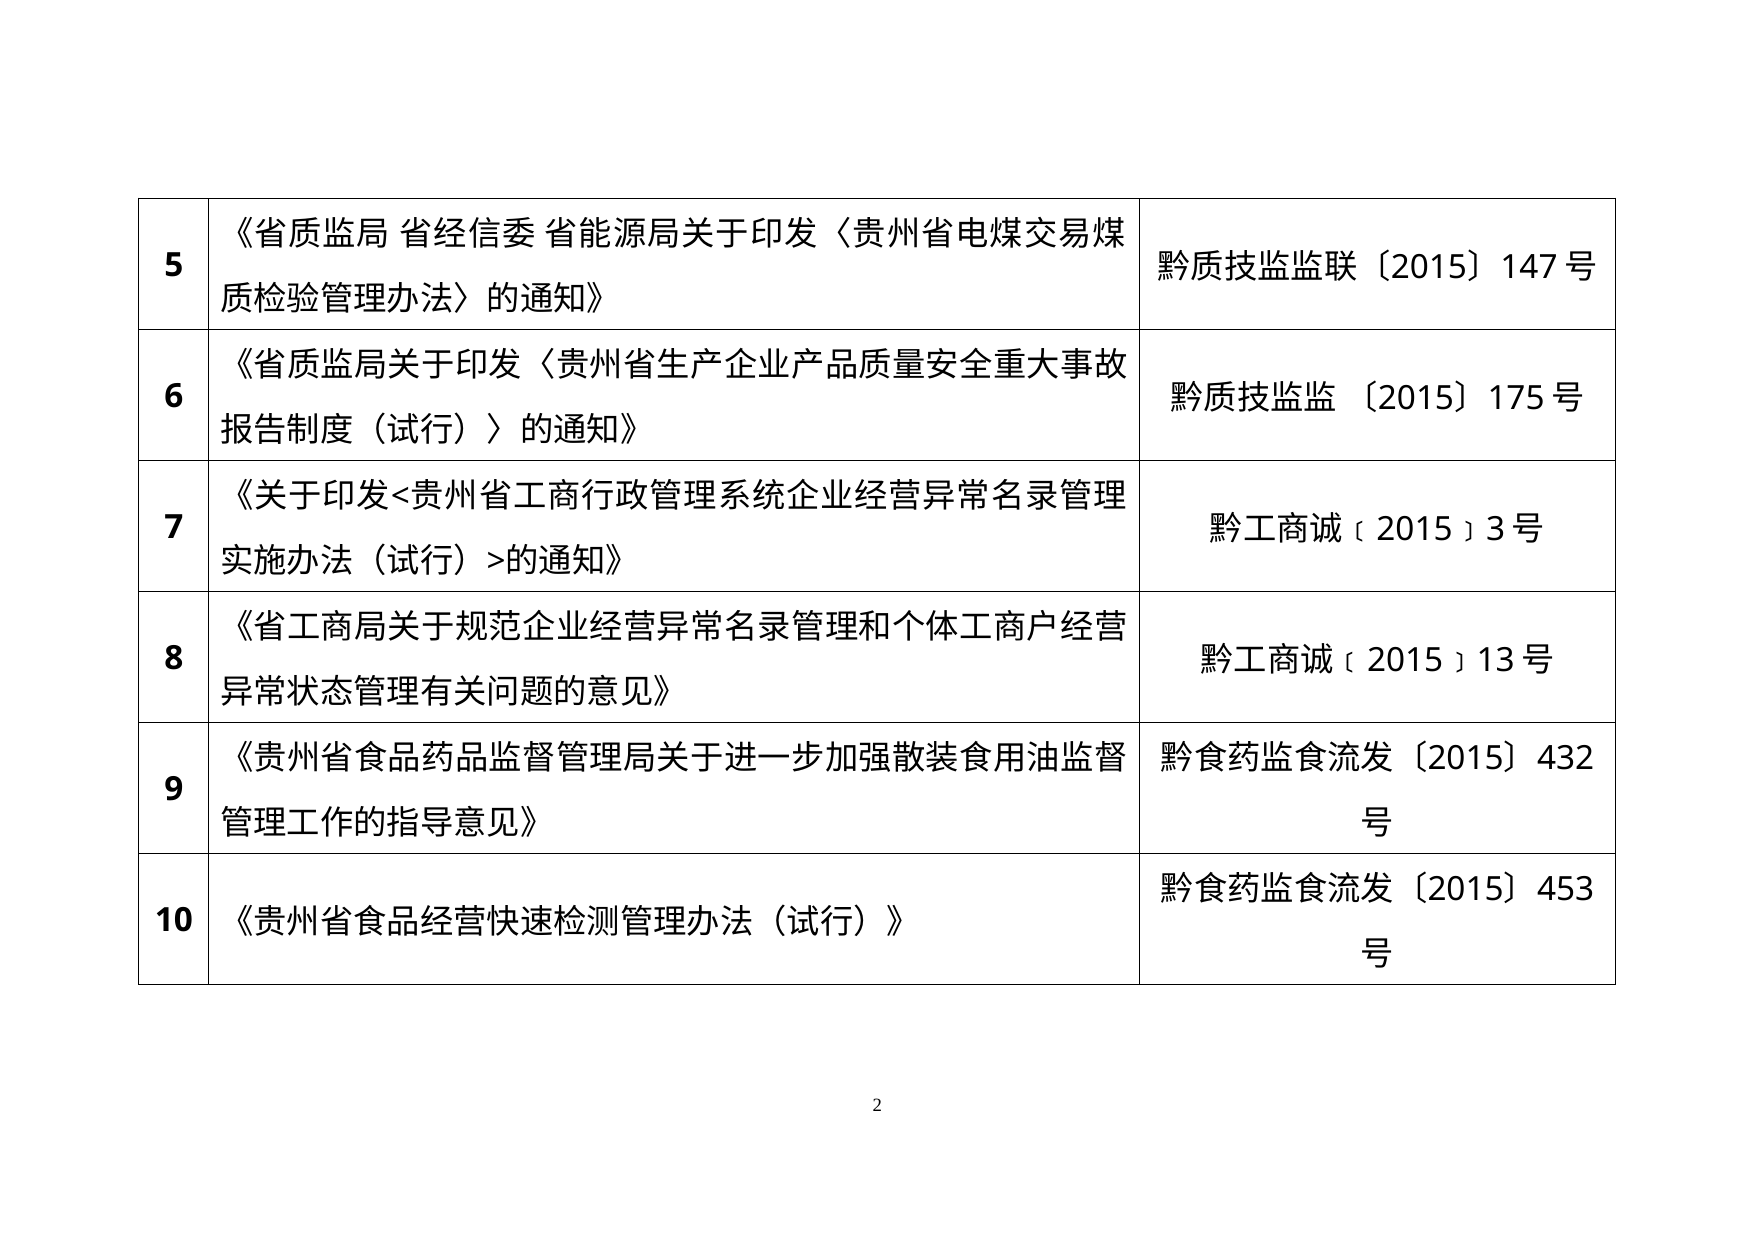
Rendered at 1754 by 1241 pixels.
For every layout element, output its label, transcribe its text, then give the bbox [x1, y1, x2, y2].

table_cell 《贵州省食品经营快速检测管理办法（试行）》 [209, 854, 1139, 984]
table_cell 《省工商局关于规范企业经营异常名录管理和个体工商户经营异常状态管理有关问题的意见》 [209, 592, 1139, 722]
table_cell 黔工商诚﹝2015﹞3号 [1140, 461, 1615, 591]
table_cell 《省质监局 省经信委 省能源局关于印发〈贵州省电煤交易煤质检验管理办法〉的通知》 [209, 199, 1139, 329]
table_cell 7 [139, 461, 208, 591]
table_cell 10 [139, 854, 208, 984]
table_cell 黔食药监食流发〔2015〕453号 [1140, 854, 1615, 984]
table_cell 9 [139, 723, 208, 853]
table_cell 黔质技监监 〔2015〕175号 [1140, 330, 1615, 460]
table_cell 黔工商诚﹝2015﹞13号 [1140, 592, 1615, 722]
table_cell 《省质监局关于印发〈贵州省生产企业产品质量安全重大事故报告制度（试行）〉的通知》 [209, 330, 1139, 460]
table_cell 《关于印发<贵州省工商行政管理系统企业经营异常名录管理实施办法（试行）>的通知》 [209, 461, 1139, 591]
table_cell 黔质技监监联〔2015〕147号 [1140, 199, 1615, 329]
table_cell 5 [139, 199, 208, 329]
table_cell 8 [139, 592, 208, 722]
table_cell 6 [139, 330, 208, 460]
table_cell 黔食药监食流发〔2015〕432号 [1140, 723, 1615, 853]
table_cell 《贵州省食品药品监督管理局关于进一步加强散装食用油监督管理工作的指导意见》 [209, 723, 1139, 853]
